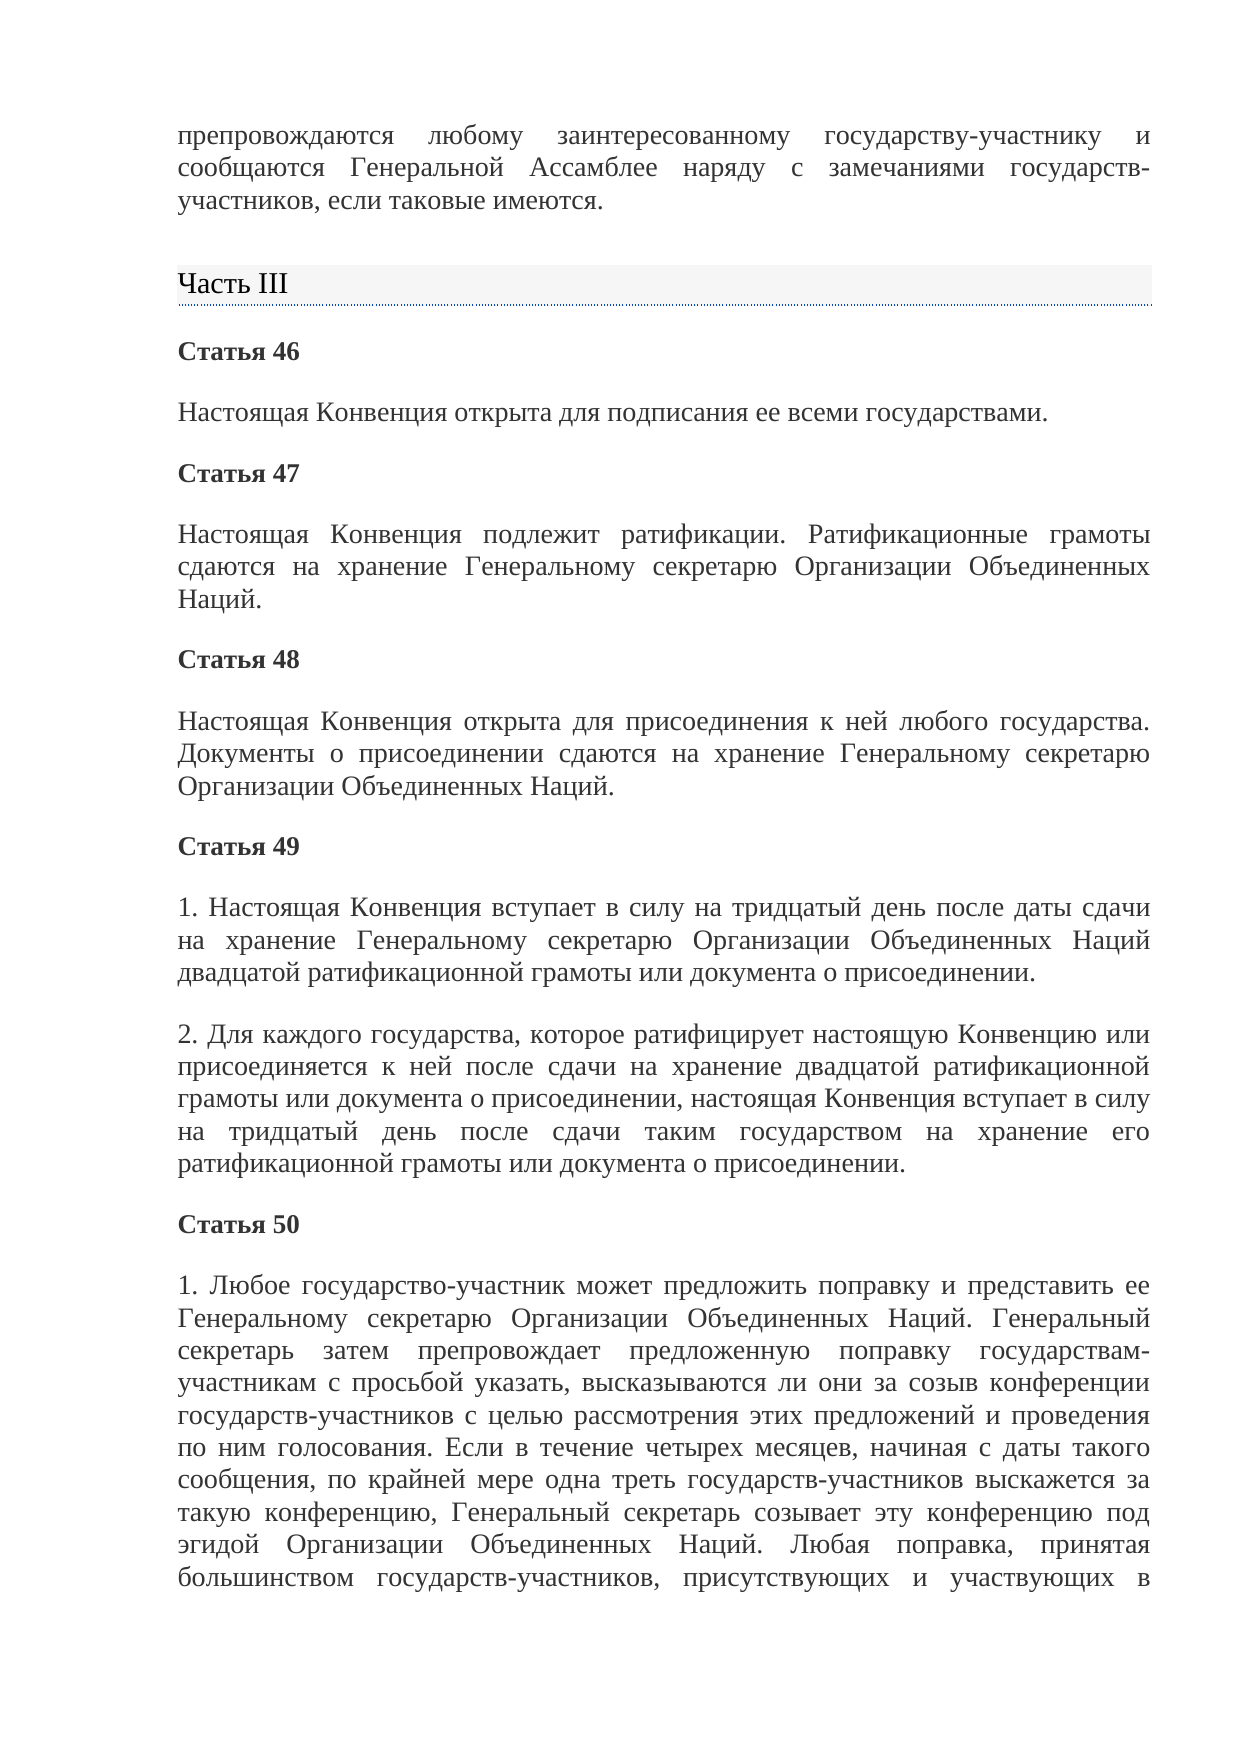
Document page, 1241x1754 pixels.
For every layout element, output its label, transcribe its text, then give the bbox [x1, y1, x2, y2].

text Статья 49 [177, 830, 1152, 861]
text Настоящая Конвенция открыта для присоединения к ней любого государства. Документы о присоединении сдаются на хранение Генеральному секретарю Организации Объединенных Наций. [177, 704, 1152, 801]
text Статья 46 [177, 335, 1152, 366]
text 1. Настоящая Конвенция вступает в силу на тридцатый день после даты сдачи на хранение Генеральному секретарю Организации Объединенных Наций двадцатой ратификационной грамоты или документа о присоединении. [177, 890, 1152, 988]
text Настоящая Конвенция подлежит ратификации. Ратификационные грамоты сдаются на хранение Генеральному секретарю Организации Объединенных Наций. [177, 517, 1152, 614]
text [177, 118, 1152, 215]
text Статья 48 [177, 643, 1152, 674]
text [177, 1268, 1152, 1592]
text Настоящая Конвенция открыта для подписания ее всеми государствами. [177, 395, 1152, 428]
text Статья 47 [177, 457, 1152, 488]
text Статья 50 [177, 1208, 1152, 1239]
text Часть III [177, 265, 1152, 306]
text 2. Для каждого государства, которое ратифицирует настоящую Конвенцию или присоединяется к ней после сдачи на хранение двадцатой ратификационной грамоты или документа о присоединении, настоящая Конвенция вступает в силу на тридцатый день после сдачи таким государством на хранение его ратификационной грамоты или документа о присоединении. [177, 1017, 1152, 1179]
